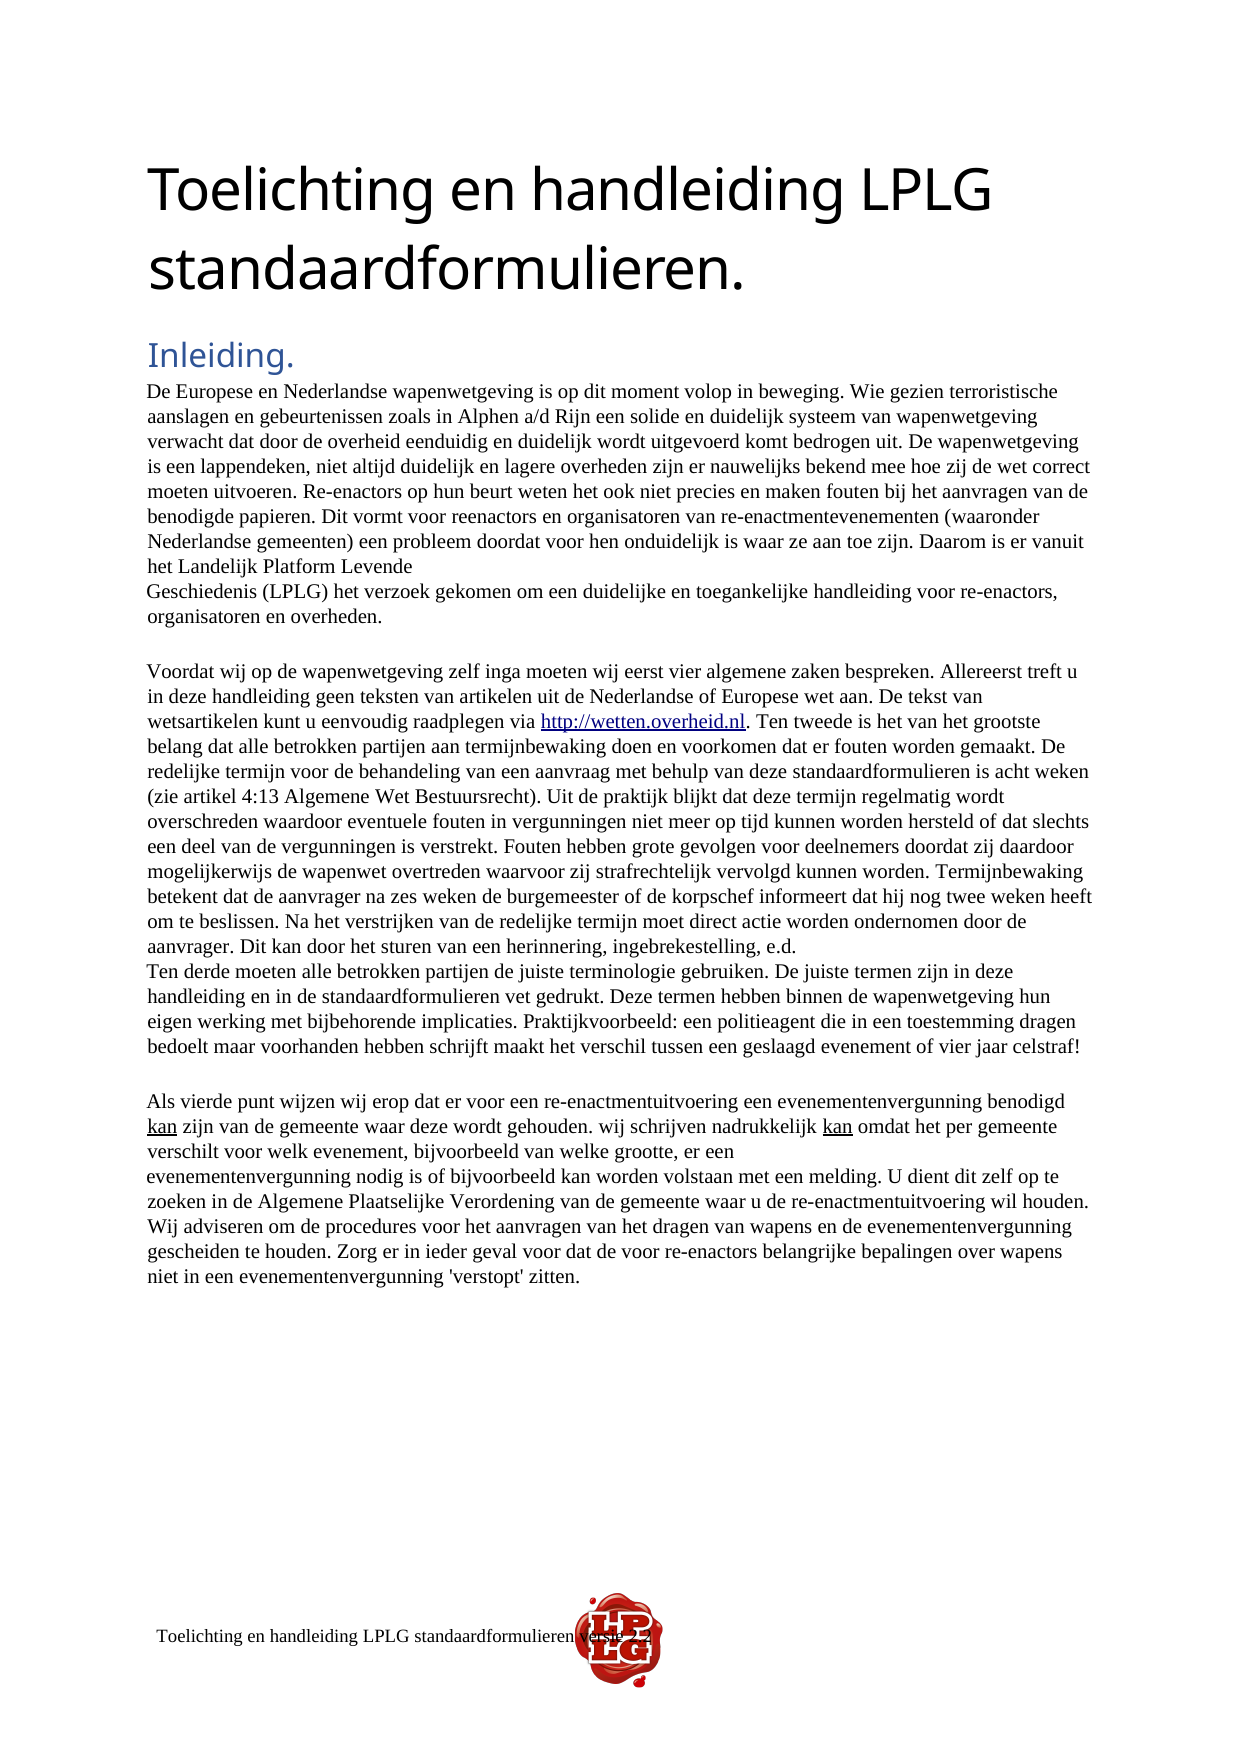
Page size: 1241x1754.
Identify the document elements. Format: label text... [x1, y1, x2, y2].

text Als vierde punt wijzen wij erop dat er voor een re-enactmentuitvoering een evenementenvergunning benodigd kan zijn van de gemeente waar deze wordt gehouden. wij schrijven nadrukkelijk kan omdat het per gemeente verschilt voor welk evenement, bijvoorbeeld van welke grootte, er een [146, 1088, 1093, 1163]
subtitle Inleiding. [148, 332, 1093, 377]
text evenementenvergunning nodig is of bijvoorbeeld kan worden volstaan met een melding. U dient dit zelf op te zoeken in de Algemene Plaatselijke Verordening van de gemeente waar u de re-enactmentuitvoering wil houden. Wij adviseren om de procedures voor het aanvragen van het dragen van wapens en de evenementenvergunning gescheiden te houden. Zorg er in ieder geval voor dat de voor re-enactors belangrijke bepalingen over wapens niet in een evenementenvergunning 'verstopt' zitten. [146, 1164, 1093, 1288]
text Ten derde moeten alle betrokken partijen de juiste terminologie gebruiken. De juiste termen zijn in deze handleiding en in de standaardformulieren vet gedrukt. Deze termen hebben binnen de wapenwetgeving hun eigen werking met bijbehorende implicaties. Praktijkvoorbeeld: een politieagent die in een toestemming dragen bedoelt maar voorhanden hebben schrijft maakt het verschil tussen een geslaagd evenement of vier jaar celstraf! [146, 959, 1093, 1058]
text Voordat wij op de wapenwetgeving zelf inga moeten wij eerst vier algemene zaken bespreken. Allereerst treft u in deze handleiding geen teksten van artikelen uit de Nederlandse of Europese wet aan. De tekst van wetsartikelen kunt u eenvoudig raadplegen via http://wetten.overheid.nl. Ten tweede is het van het grootste belang dat alle betrokken partijen aan termijnbewaking doen en voorkomen dat er fouten worden gemaakt. De redelijke termijn voor de behandeling van een aanvraag met behulp van deze standaardformulieren is acht weken (zie artikel 4:13 Algemene Wet Bestuursrecht). Uit de praktijk blijkt dat deze termijn regelmatig wordt overschreden waardoor eventuele fouten in vergunningen niet meer op tijd kunnen worden hersteld of dat slechts een deel van de vergunningen is verstrekt. Fouten hebben grote gevolgen voor deelnemers doordat zij daardoor mogelijkerwijs de wapenwet overtreden waarvoor zij strafrechtelijk vervolgd kunnen worden. Termijnbewaking betekent dat de aanvrager na zes weken de burgemeester of de korpschef informeert dat hij nog twee weken heeft om te beslissen. Na het verstrijken van de redelijke termijn moet direct actie worden ondernomen door de aanvrager. Dit kan door het sturen van een herinnering, ingebrekestelling, e.d. [146, 659, 1093, 958]
text De Europese en Nederlandse wapenwetgeving is op dit moment volop in beweging. Wie gezien terroristische aanslagen en gebeurtenissen zoals in Alphen a/d Rijn een solide en duidelijk systeem van wapenwetgeving verwacht dat door de overheid eenduidig en duidelijk wordt uitgevoerd komt bedrogen uit. De wapenwetgeving is een lappendeken, niet altijd duidelijk en lagere overheden zijn er nauwelijks bekend mee hoe zij de wet correct moeten uitvoeren. Re-enactors op hun beurt weten het ook niet precies en maken fouten bij het aanvragen van de benodigde papieren. Dit vormt voor reenactors en organisatoren van re-enactmentevenementen (waaronder Nederlandse gemeenten) een probleem doordat voor hen onduidelijk is waar ze aan toe zijn. Daarom is er vanuit het Landelijk Platform Levende [146, 379, 1093, 578]
picture [574, 1592, 666, 1688]
title Toelichting en handleiding LPLG standaardformulieren. [148, 148, 1093, 307]
text Geschiedenis (LPLG) het verzoek gekomen om een duidelijke en toegankelijke handleiding voor re-enactors, organisatoren en overheden. [146, 579, 1093, 628]
